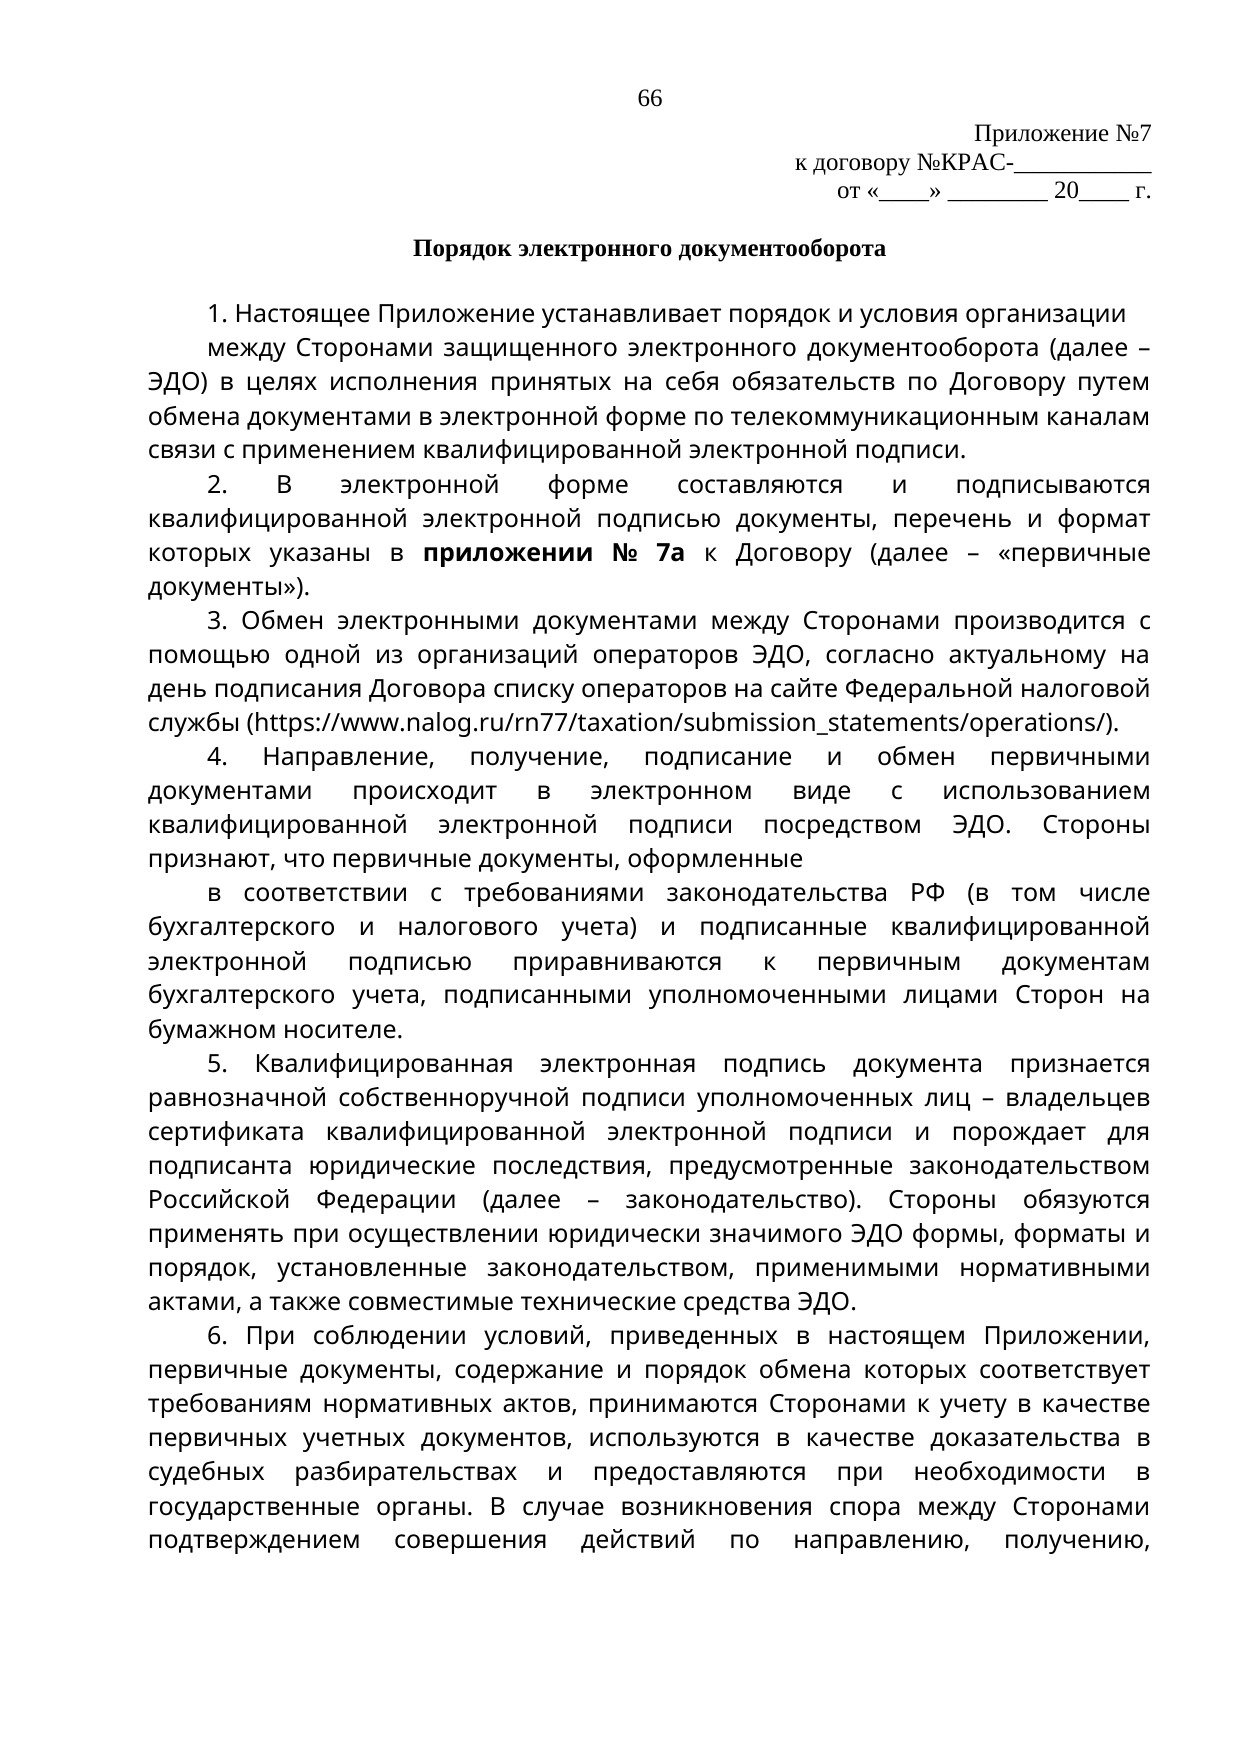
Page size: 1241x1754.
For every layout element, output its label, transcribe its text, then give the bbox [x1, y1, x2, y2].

text от «____» ________ 20____ г. [148, 176, 1152, 204]
text 5. Квалифицированная электронная подпись документа признается равнозначной собственноручной подписи уполномоченных лиц – владельцев сертификата квалифицированной электронной подписи и порождает для подписанта юридические последствия, предусмотренные законодательством Российской Федерации (далее – законодательство). Стороны обязуются применять при осуществлении юридически значимого ЭДО формы, форматы и порядок, установленные законодательством, применимыми нормативными актами, а также совместимые технические средства ЭДО. [148, 1045, 1152, 1318]
text 3. Обмен электронными документами между Сторонами производится с помощью одной из организаций операторов ЭДО, согласно актуальному на день подписания Договора списку операторов на сайте Федеральной налоговой службы (https://www.nalog.ru/rn77/taxation/submission_statements/operations/). [148, 602, 1152, 739]
text к договору №КРАС-___________ [148, 147, 1152, 176]
text между Сторонами защищенного электронного документооборота (далее – ЭДО) в целях исполнения принятых на себя обязательств по Договору путем обмена документами в электронной форме по телекоммуникационным каналам связи с применением квалифицированной электронной подписи. [148, 330, 1152, 466]
text Порядок электронного документооборота [148, 233, 1152, 262]
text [148, 1318, 1152, 1556]
text 1. Настоящее Приложение устанавливает порядок и условия организации [148, 296, 1152, 330]
text 4. Направление, получение, подписание и обмен первичными документами происходит в электронном виде с использованием квалифицированной электронной подписи посредством ЭДО. Стороны признают, что первичные документы, оформленные [148, 739, 1152, 875]
text Приложение №7 [148, 118, 1152, 147]
text в соответствии с требованиями законодательства РФ (в том числе бухгалтерского и налогового учета) и подписанные квалифицированной электронной подписью приравниваются к первичным документам бухгалтерского учета, подписанными уполномоченными лицами Сторон на бумажном носителе. [148, 875, 1152, 1045]
text 2. В электронной форме составляются и подписываются квалифицированной электронной подписью документы, перечень и формат которых указаны в приложении № 7а к Договору (далее – «первичные документы»). [148, 466, 1152, 602]
